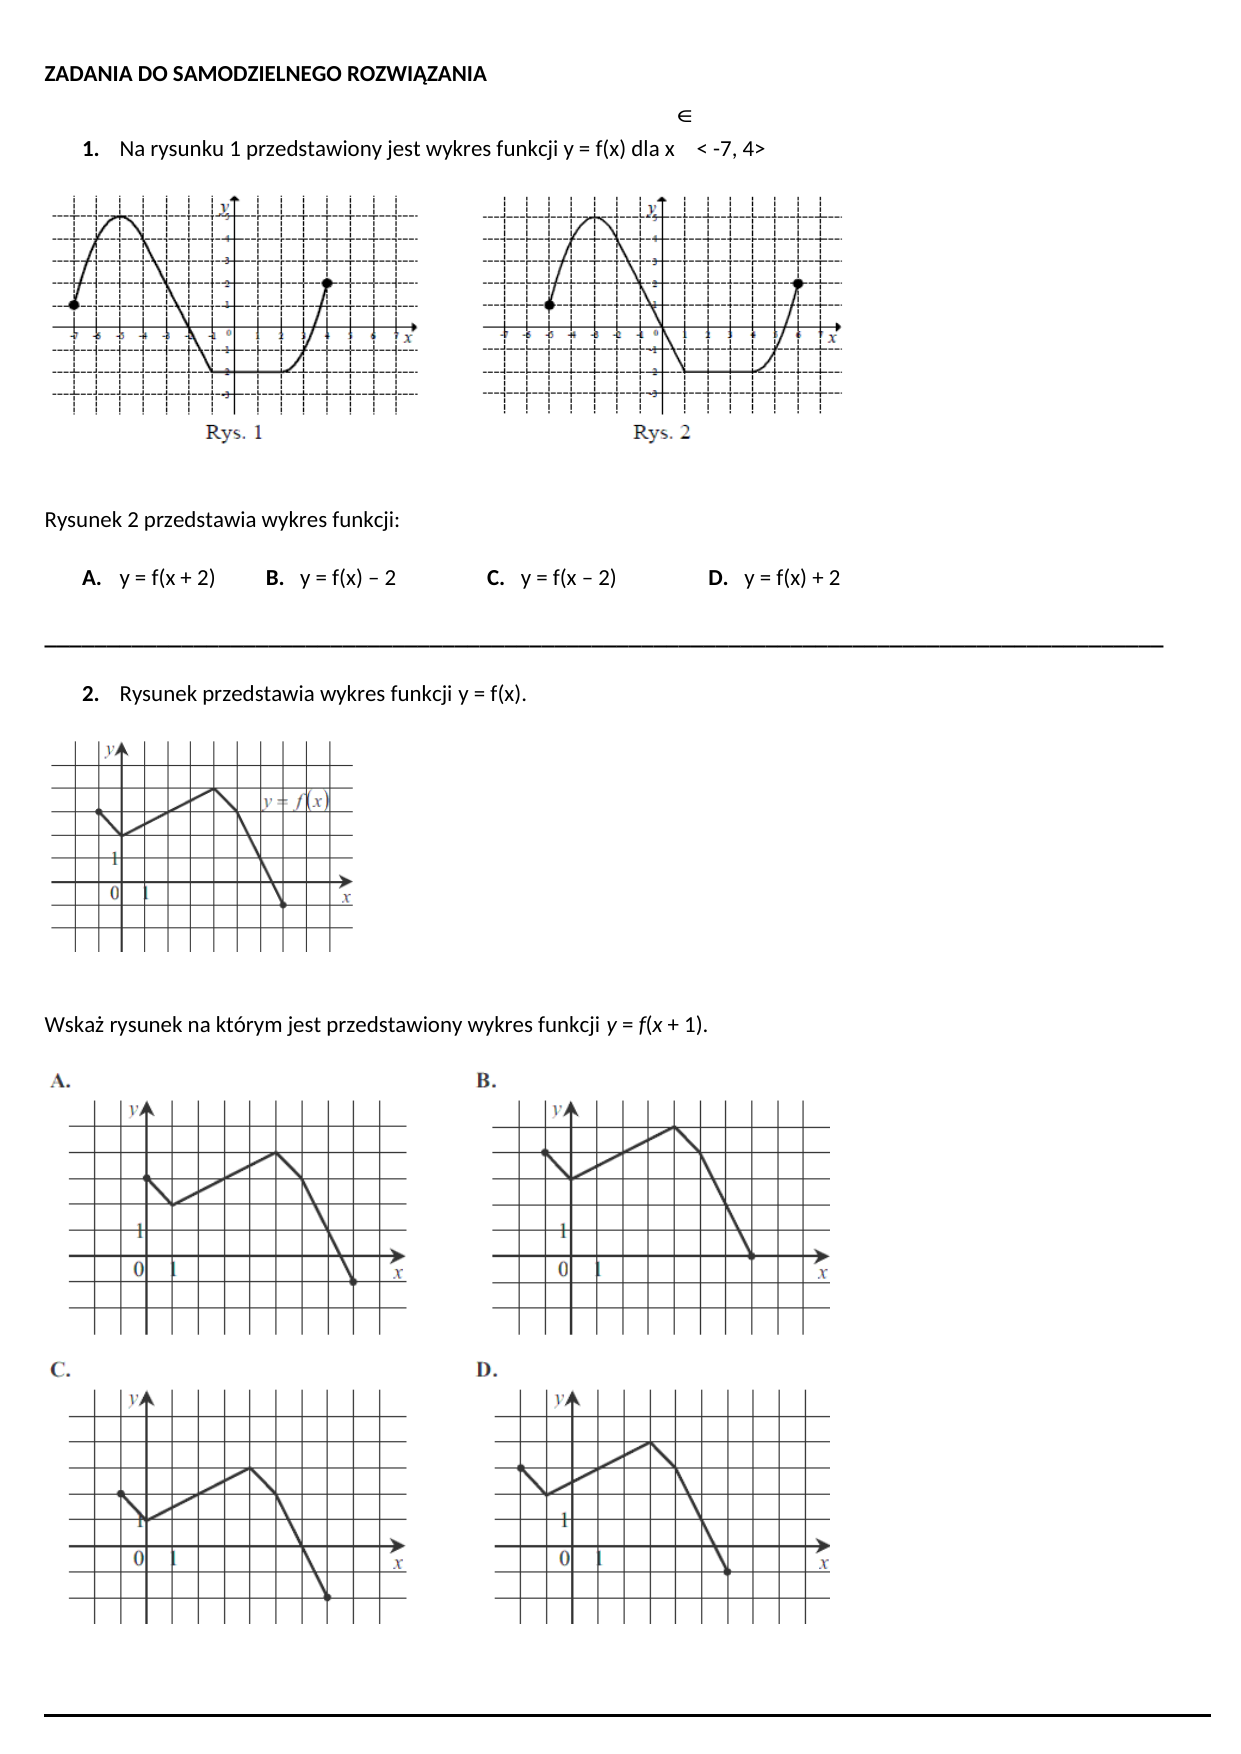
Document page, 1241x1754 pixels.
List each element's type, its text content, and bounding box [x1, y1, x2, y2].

text ZADANIA DO SAMODZIELNEGO ROZWIĄZANIA [44, 59, 1211, 87]
list y = f(x + 2) B. y = f(x) – 2 C. y = f(x – 2) D. y = f(x) + 2 [82, 563, 1211, 591]
list Na rysunku 1 przedstawiony jest wykres funkcji y = f(x) dla x< -7, 4> [82, 106, 1211, 162]
text __________________________________________________________________________________________ [44, 620, 1211, 650]
text Wskaż rysunek na którym jest przedstawiony wykres funkcji y = f(x + 1). [44, 1010, 1211, 1038]
picture [44, 1066, 830, 1624]
picture [44, 190, 847, 447]
picture [44, 736, 356, 952]
text Rysunek 2 przedstawia wykres funkcji: [44, 506, 1211, 533]
list Rysunek przedstawia wykres funkcji y = f(x). [82, 679, 1211, 708]
